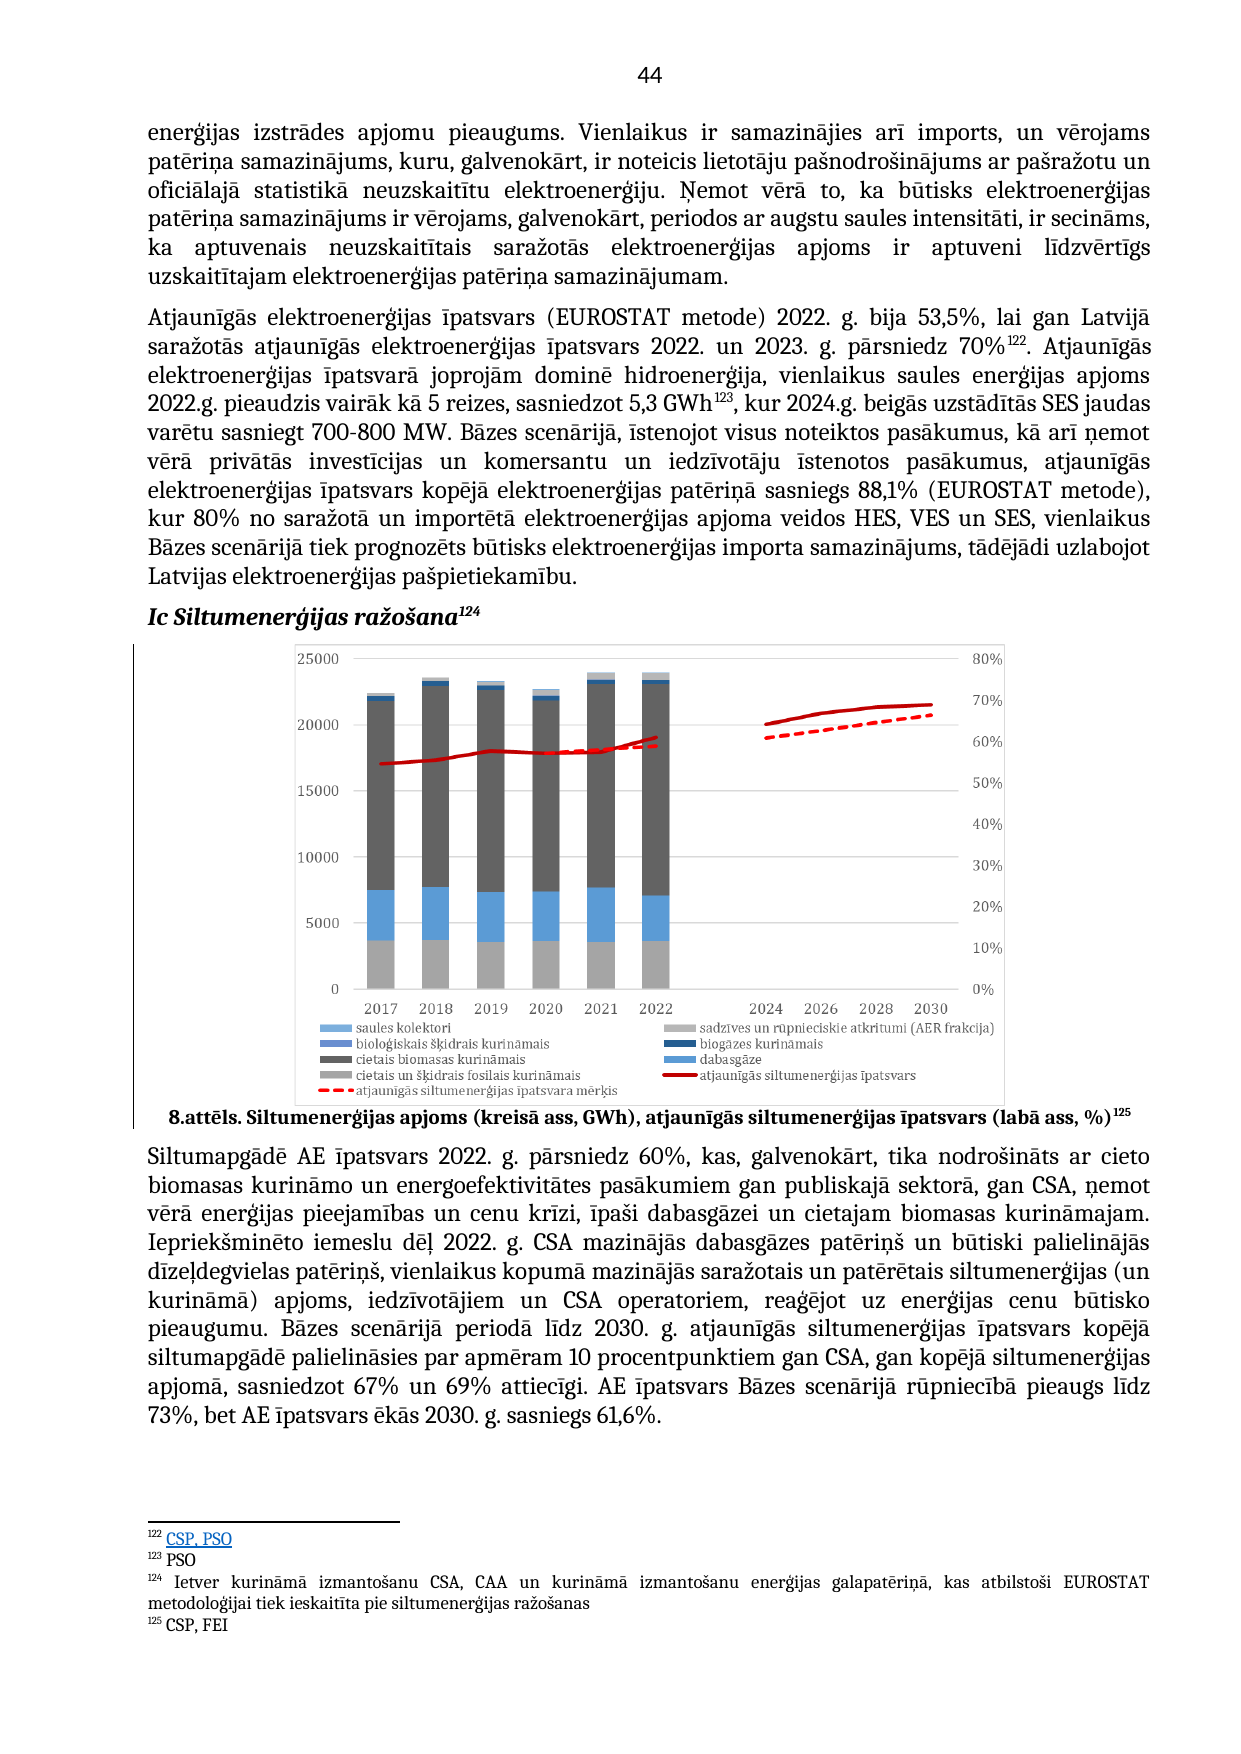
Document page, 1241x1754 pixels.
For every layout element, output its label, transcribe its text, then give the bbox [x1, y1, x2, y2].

text Atjaunīgās elektroenerģijas īpatsvars (EUROSTAT metode) 2022. g. bija 53,5%, lai gan Latvijā saražotās atjaunīgās elektroenerģijas īpatsvars 2022. un 2023. g. pārsniedz 70%. Atjaunīgās elektroenerģijas īpatsvarā joprojām dominē hidroenerģija, vienlaikus saules enerģijas apjoms 2022.g. pieaudzis vairāk kā 5 reizes, sasniedzot 5,3 GWh, kur 2024.g. beigās uzstādītās SES jaudas varētu sasniegt 700-800 MW. Bāzes scenārijā, īstenojot visus noteiktos pasākumus, kā arī ņemot vērā privātās investīcijas un komersantu un iedzīvotāju īstenotos pasākumus, atjaunīgās elektroenerģijas īpatsvars kopējā elektroenerģijas patēriņā sasniegs 88,1% (EUROSTAT metode), kur 80% no saražotā un importētā elektroenerģijas apjoma veidos HES, VES un SES, vienlaikus Bāzes scenārijā tiek prognozēts būtisks elektroenerģijas importa samazinājums, tādējādi uzlabojot Latvijas elektroenerģijas pašpietiekamību. [148, 303, 1152, 591]
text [148, 118, 1152, 291]
text Siltumapgādē AE īpatsvars 2022. g. pārsniedz 60%, kas, galvenokārt, tika nodrošināts ar cieto biomasas kurināmo un energoefektivitātes pasākumiem gan publiskajā sektorā, gan CSA, ņemot vērā enerģijas pieejamības un cenu krīzi, īpaši dabasgāzei un cietajam biomasas kurināmajam. Iepriekšminēto iemeslu dēļ 2022. g. CSA mazinājās dabasgāzes patēriņš un būtiski palielinājās dīzeļdegvielas patēriņš, vienlaikus kopumā mazinājās saražotais un patērētais siltumenerģijas (un kurināmā) apjoms, iedzīvotājiem un CSA operatoriem, reaģējot uz enerģijas cenu būtisko pieaugumu. Bāzes scenārijā periodā līdz 2030. g. atjaunīgās siltumenerģijas īpatsvars kopējā siltumapgādē palielināsies par apmēram 10 procentpunktiem gan CSA, gan kopējā siltumenerģijas apjomā, sasniedzot 67% un 69% attiecīgi. AE īpatsvars Bāzes scenārijā rūpniecībā pieaugs līdz 73%, bet AE īpatsvars ēkās 2030. g. sasniegs 61,6%. [148, 1142, 1152, 1429]
text 8.attēls. Siltumenerģijas apjoms (kreisā ass, GWh), atjaunīgās siltumenerģijas īpatsvars (labā ass, %) [148, 1105, 1152, 1129]
picture [294, 644, 1005, 1106]
subtitle Ic Siltumenerģijas ražošana [148, 603, 1152, 632]
